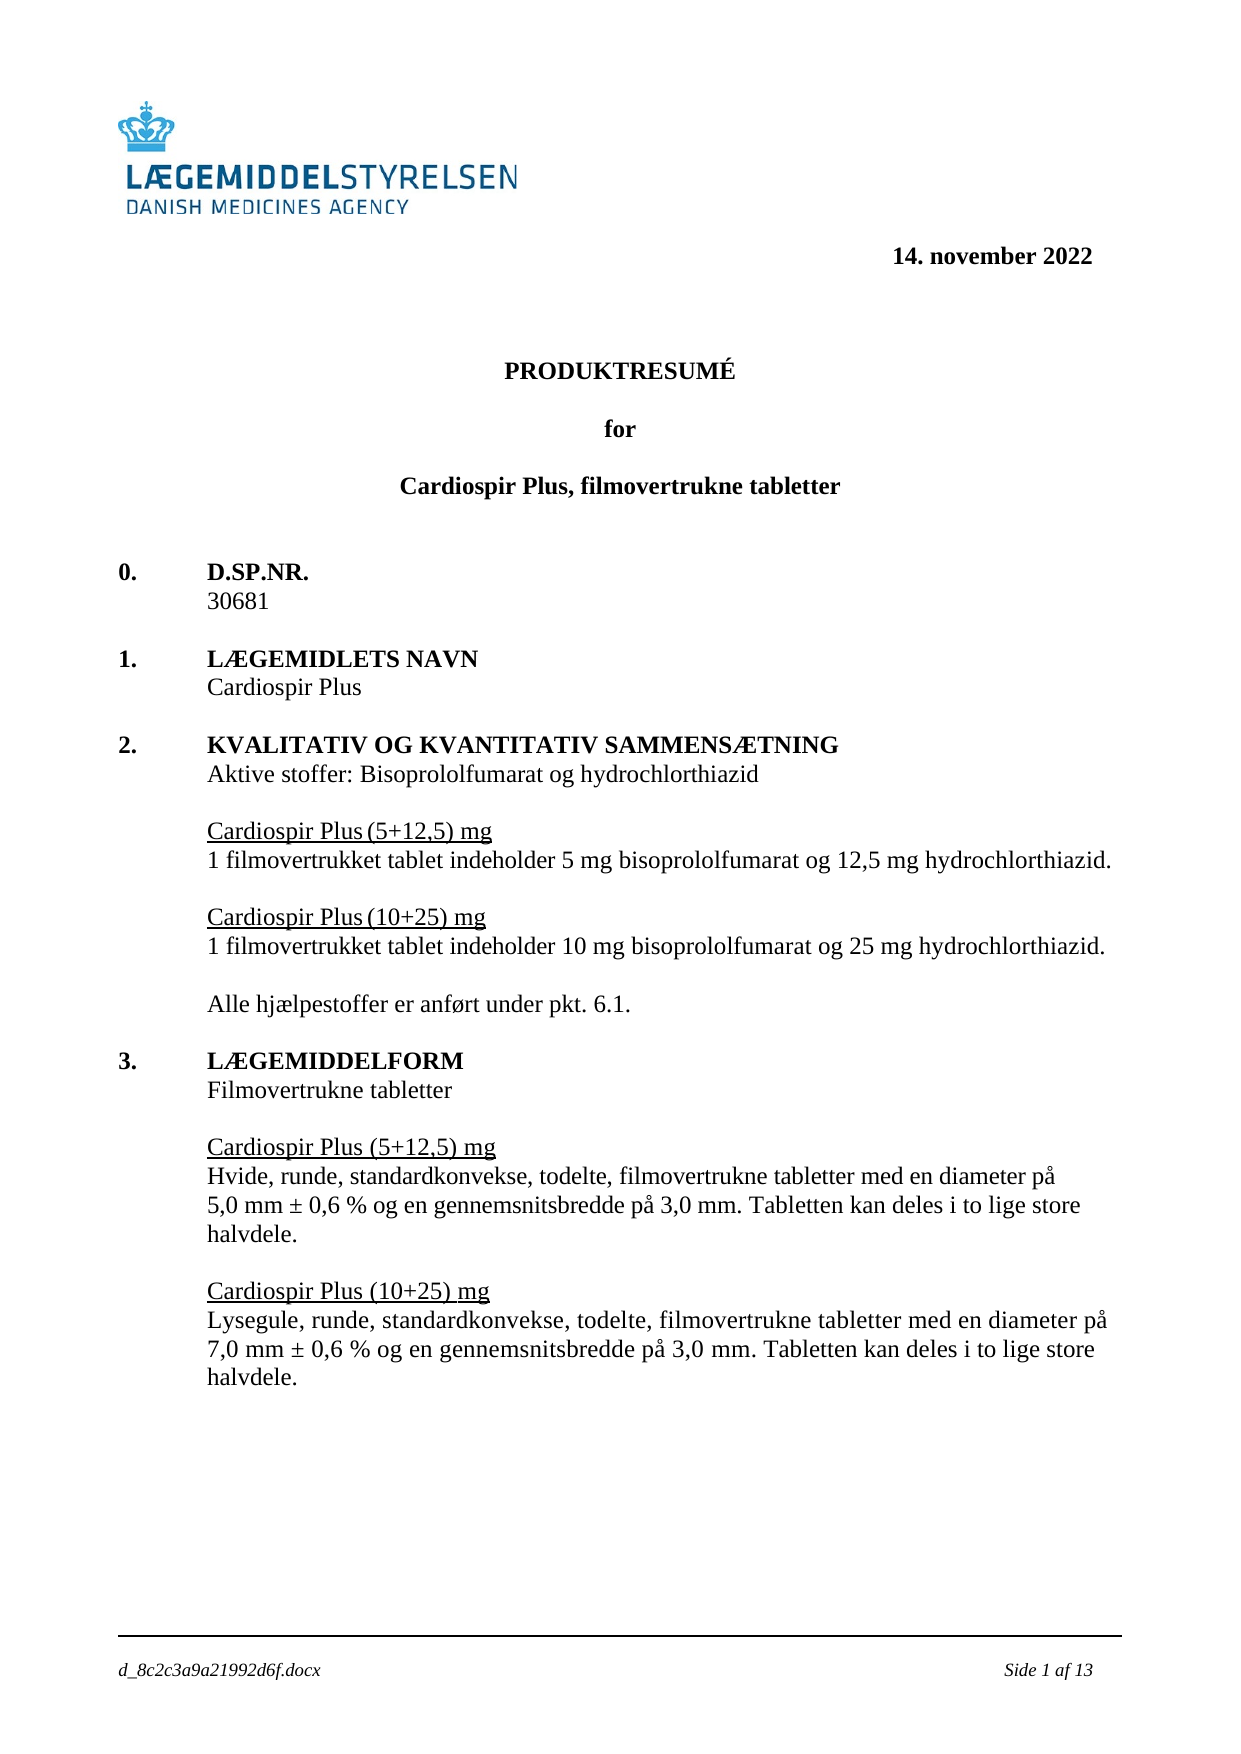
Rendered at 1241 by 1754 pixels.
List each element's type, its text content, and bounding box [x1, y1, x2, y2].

text Cardiospir Plus (10+25) mg [207, 902, 1122, 931]
text Alle hjælpestoffer er anført under pkt. 6.1. [207, 989, 1122, 1017]
text for [118, 414, 1122, 442]
text 0. D.SP.NR. [118, 557, 1122, 586]
title 14. november 2022 [118, 241, 1122, 270]
text Cardiospir Plus (10+25) mg [207, 1276, 1122, 1305]
text 30681 [118, 586, 1122, 615]
text Cardiospir Plus, filmovertrukne tabletter [118, 471, 1122, 500]
text Aktive stoffer: Bisoprololfumarat og hydrochlorthiazid [207, 759, 1122, 787]
text Cardiospir Plus (5+12,5) mg [207, 816, 1122, 845]
text Lysegule, runde, standardkonvekse, todelte, filmovertrukne tabletter med en diameter på 7,0 mm ± 0,6 % og en gennemsnitsbredde på 3,0 mm. Tabletten kan deles i to lige store halvdele. [207, 1305, 1122, 1391]
picture [118, 101, 517, 214]
text Hvide, runde, standardkonvekse, todelte, filmovertrukne tabletter med en diameter på 5,0 mm ± 0,6 % og en gennemsnitsbredde på 3,0 mm. Tabletten kan deles i to lige store halvdele. [207, 1161, 1122, 1247]
text Filmovertrukne tabletter [207, 1075, 1122, 1104]
text Cardiospir Plus (5+12,5) mg [207, 1132, 1122, 1161]
text 1 filmovertrukket tablet indeholder 10 mg bisoprololfumarat og 25 mg hydrochlorthiazid. [207, 931, 1122, 960]
text Cardiospir Plus [118, 672, 1122, 701]
text 1 filmovertrukket tablet indeholder 5 mg bisoprololfumarat og 12,5 mg hydrochlorthiazid. [207, 845, 1122, 874]
text 2. KVALITATIV OG KVANTITATIV SAMMENSÆTNING [118, 730, 1122, 759]
text PRODUKTRESUMÉ [118, 356, 1122, 385]
text 1. LÆGEMIDLETS NAVN [118, 644, 1122, 672]
text 3. LÆGEMIDDELFORM [118, 1046, 1122, 1075]
